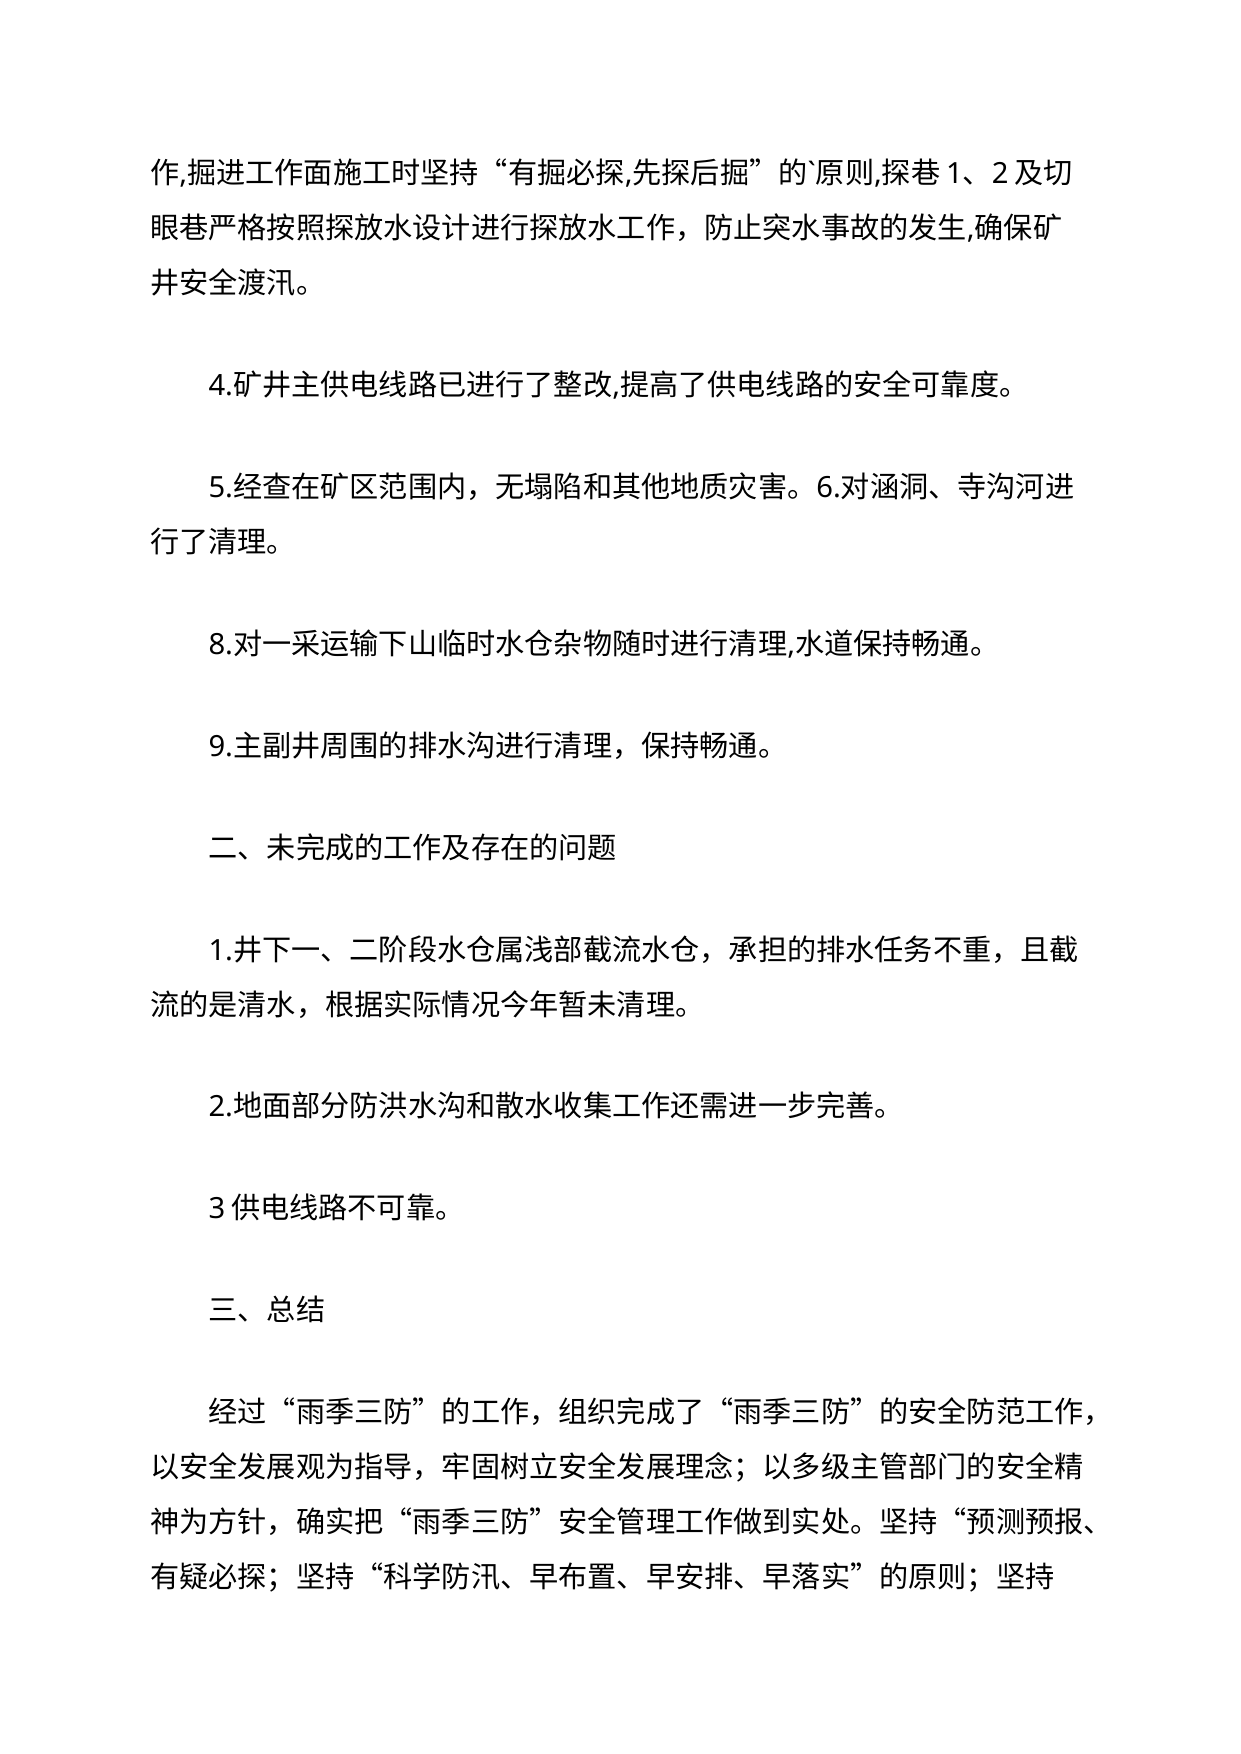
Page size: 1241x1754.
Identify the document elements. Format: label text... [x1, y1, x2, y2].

text 1.井下一、二阶段水仓属浅部截流水仓，承担的排水任务不重，且截流的是清水，根据实际情况今年暂未清理。 [150, 926, 1090, 1023]
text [150, 1389, 1090, 1596]
text 3供电线路不可靠。 [150, 1185, 1090, 1227]
text 9.主副井周围的排水沟进行清理，保持畅通。 [150, 722, 1090, 765]
text 5.经查在矿区范围内，无塌陷和其他地质灾害。6.对涵洞、寺沟河进行了清理。 [150, 464, 1090, 561]
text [150, 150, 1090, 302]
text 8.对一采运输下山临时水仓杂物随时进行清理,水道保持畅通。 [150, 621, 1090, 663]
text 二、未完成的工作及存在的问题 [150, 824, 1090, 867]
text 三、总结 [150, 1287, 1090, 1329]
text 4.矿井主供电线路已进行了整改,提高了供电线路的安全可靠度。 [150, 362, 1090, 404]
text 2.地面部分防洪水沟和散水收集工作还需进一步完善。 [150, 1083, 1090, 1125]
